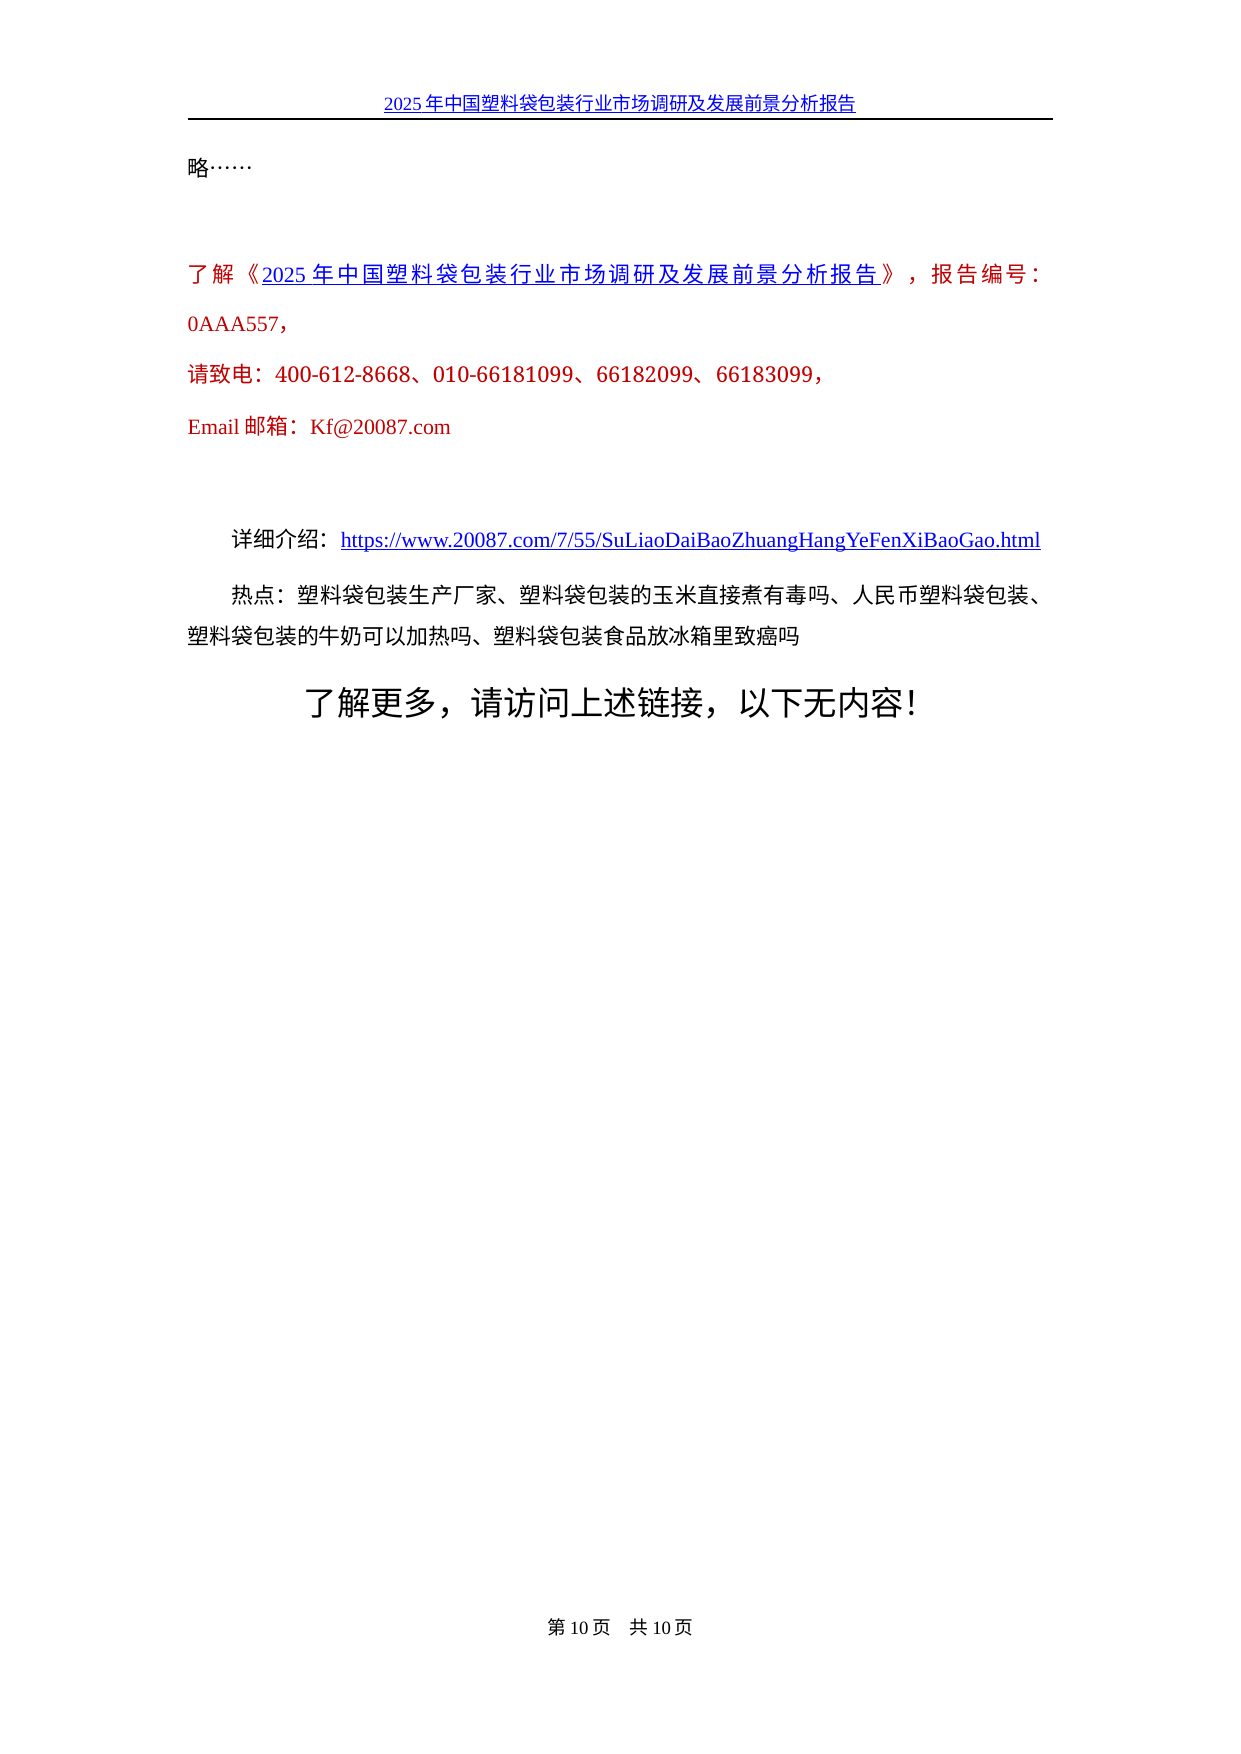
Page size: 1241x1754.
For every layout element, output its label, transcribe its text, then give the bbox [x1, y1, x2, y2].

text 热点：塑料袋包装生产厂家、塑料袋包装的玉米直接煮有毒吗、人民币塑料袋包装、塑料袋包装的牛奶可以加热吗、塑料袋包装食品放冰箱里致癌吗 [187, 578, 1053, 651]
text 详细介绍：https://www.20087.com/7/55/SuLiaoDaiBaoZhuangHangYeFenXiBaoGao.html [187, 521, 1053, 554]
text Email邮箱：Kf@20087.com [187, 408, 1053, 441]
text 了解《2025年中国塑料袋包装行业市场调研及发展前景分析报告》，报告编号：0AAA557， [187, 257, 1053, 338]
text 请致电：400-612-8668、010-66181099、66182099、66183099， [187, 357, 1053, 389]
title 了解更多，请访问上述链接，以下无内容！ [187, 669, 1053, 734]
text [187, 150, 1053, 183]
